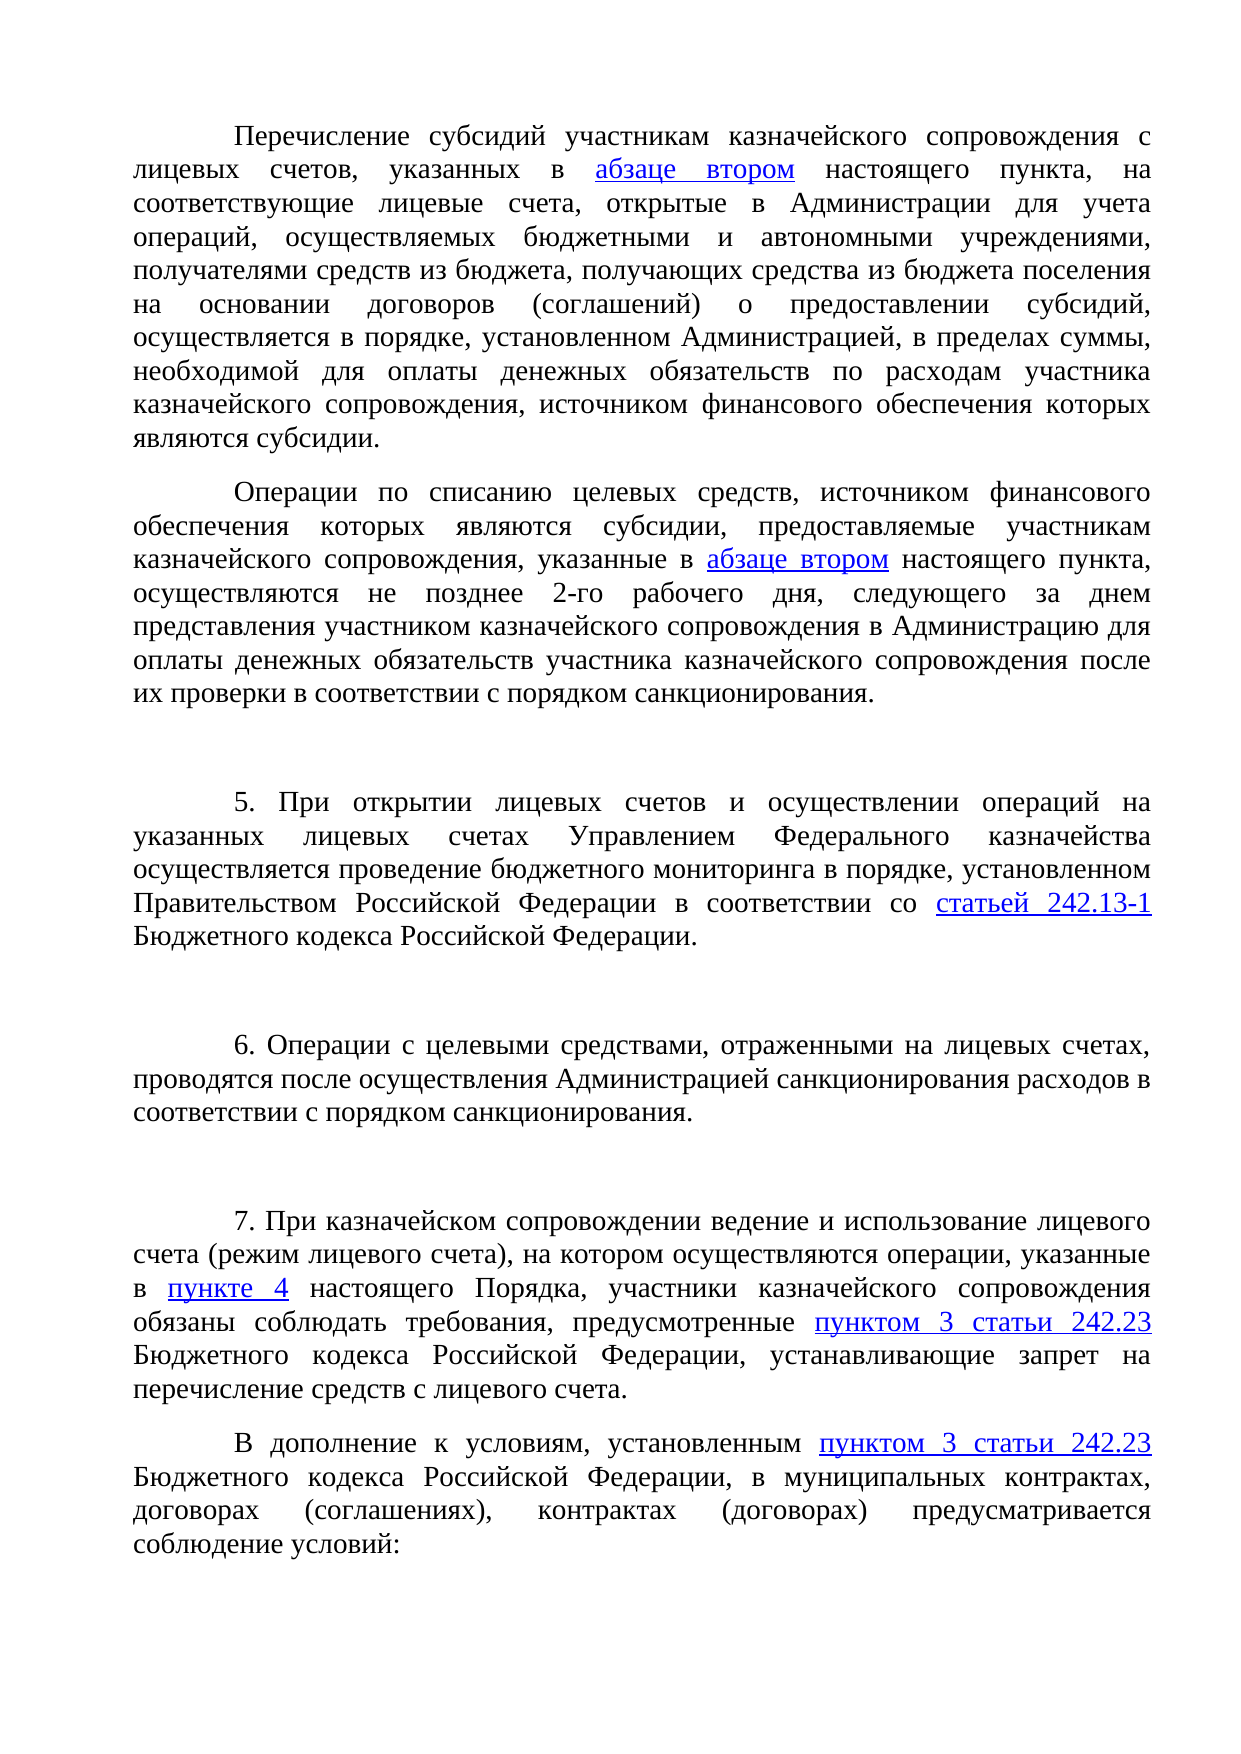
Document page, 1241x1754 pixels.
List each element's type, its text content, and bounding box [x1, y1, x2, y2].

text 7. При казначейском сопровождении ведение и использование лицевого счета (режим лицевого счета), на котором осуществляются операции, указанные в пункте 4 настоящего Порядка, участники казначейского сопровождения обязаны соблюдать требования, предусмотренные пунктом 3 статьи 242.23 Бюджетного кодекса Российской Федерации, устанавливающие запрет на перечисление средств с лицевого счета. [133, 1203, 1152, 1404]
text В дополнение к условиям, установленным пунктом 3 статьи 242.23 Бюджетного кодекса Российской Федерации, в муниципальных контрактах, договорах (соглашениях), контрактах (договорах) предусматривается соблюдение условий: [133, 1425, 1152, 1559]
text Операции по списанию целевых средств, источником финансового обеспечения которых являются субсидии, предоставляемые участникам казначейского сопровождения, указанные в абзаце втором настоящего пункта, осуществляются не позднее 2-го рабочего дня, следующего за днем представления участником казначейского сопровождения в Администрацию для оплаты денежных обязательств участника казначейского сопровождения после их проверки в соответствии с порядком санкционирования. [133, 474, 1152, 709]
text 6. Операции с целевыми средствами, отраженными на лицевых счетах, проводятся после осуществления Администрацией санкционирования расходов в соответствии с порядком санкционирования. [133, 1027, 1152, 1128]
text 5. При открытии лицевых счетов и осуществлении операций на указанных лицевых счетах Управлением Федерального казначейства осуществляется проведение бюджетного мониторинга в порядке, установленном Правительством Российской Федерации в соответствии со статьей 242.13-1 Бюджетного кодекса Российской Федерации. [133, 784, 1152, 952]
text Перечисление субсидий участникам казначейского сопровождения с лицевых счетов, указанных в абзаце втором настоящего пункта, на соответствующие лицевые счета, открытые в Администрации для учета операций, осуществляемых бюджетными и автономными учреждениями, получателями средств из бюджета, получающих средства из бюджета поселения на основании договоров (соглашений) о предоставлении субсидий, осуществляется в порядке, установленном Администрацией, в пределах суммы, необходимой для оплаты денежных обязательств по расходам участника казначейского сопровождения, источником финансового обеспечения которых являются субсидии. [133, 118, 1152, 453]
